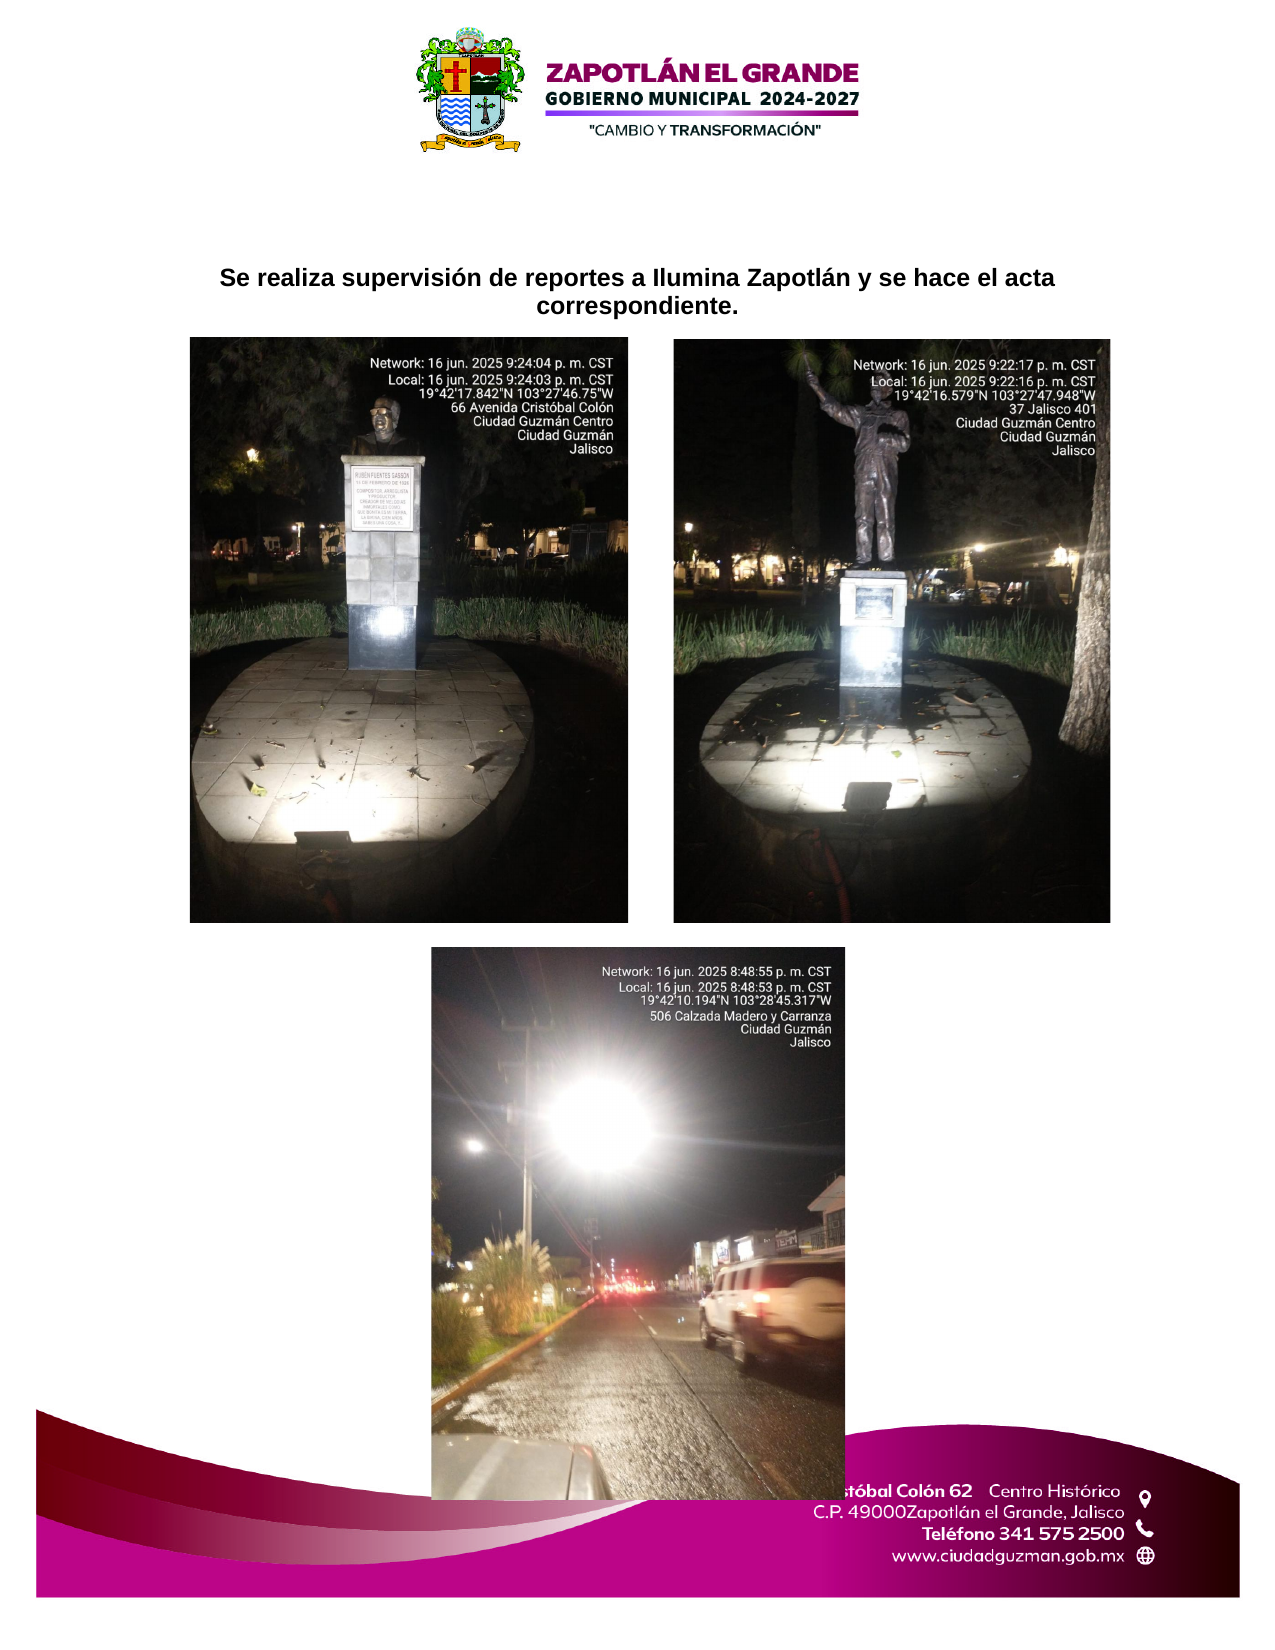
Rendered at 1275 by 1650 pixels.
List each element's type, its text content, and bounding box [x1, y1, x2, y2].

text Se realiza supervisión de reportes a Ilumina Zapotlán y se hace el acta correspondiente. [177, 263, 1098, 320]
picture [0, 0, 1275, 1637]
